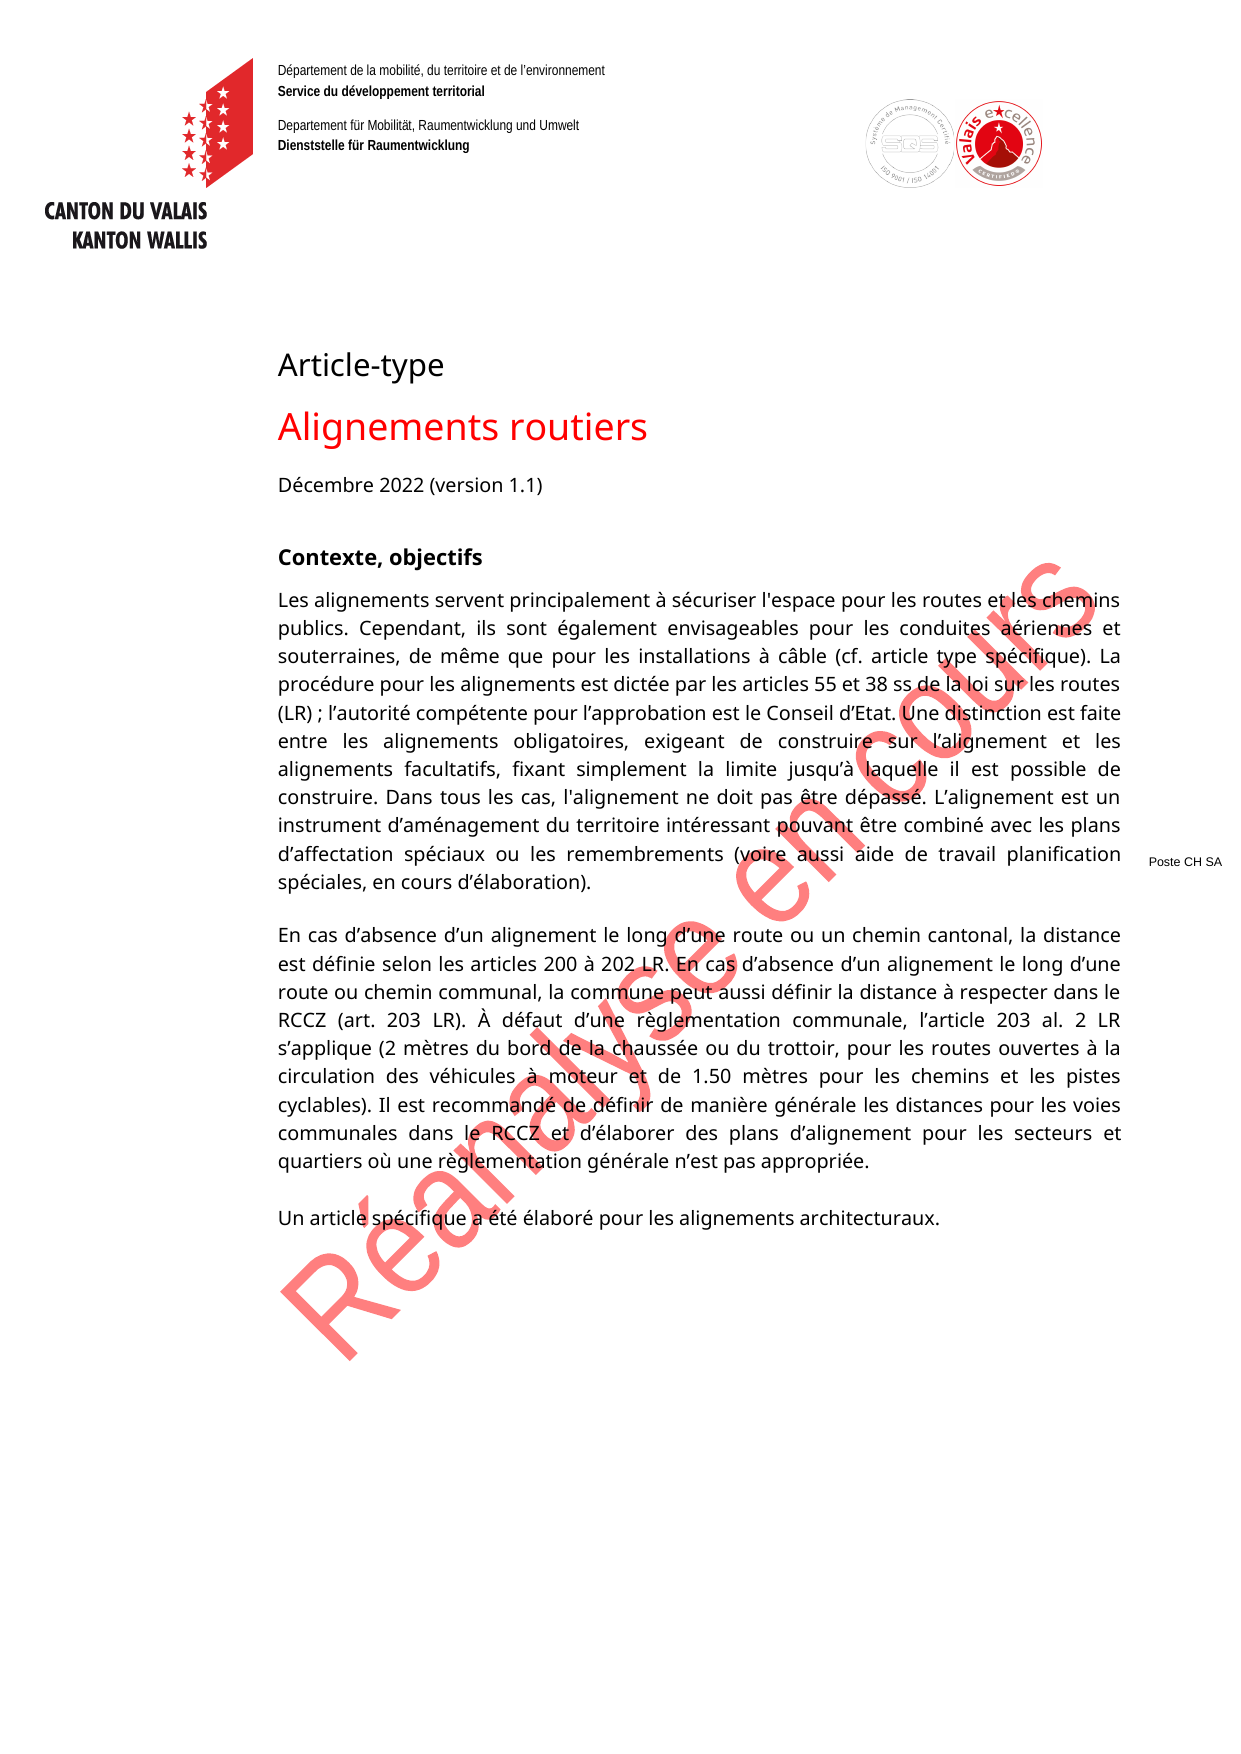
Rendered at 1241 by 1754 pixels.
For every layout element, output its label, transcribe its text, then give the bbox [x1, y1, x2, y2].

text Un article spécifique a été élaboré pour les alignements architecturaux. [278, 1204, 1122, 1231]
text Alignements routiers [278, 401, 1122, 452]
text En cas d’absence d’un alignement le long d’une route ou un chemin cantonal, la distance est définie selon les articles 200 à 202 LR. En cas d’absence d’un alignement le long d’une route ou chemin communal, la commune peut aussi définir la distance à respecter dans le RCCZ (art. 203 LR). À défaut d’une règlementation communale, l’article 203 al. 2 LR s’applique (2 mètres du bord de la chaussée ou du trottoir, pour les routes ouvertes à la circulation des véhicules à moteur et de 1.50 mètres pour les chemins et les pistes cyclables). Il est recommandé de définir de manière générale les distances pour les voies communales dans le RCCZ et d’élaborer des plans d’alignement pour les secteurs et quartiers où une règlementation générale n’est pas appropriée. [278, 922, 1122, 1174]
text Décembre 2022 (version 1.1) [278, 472, 1122, 499]
text Article-type [278, 343, 1122, 386]
picture [954, 99, 1044, 188]
text Contexte, objectifs [278, 542, 1122, 572]
text Les alignements servent principalement à sécuriser l'espace pour les routes et les chemins publics. Cependant, ils sont également envisageables pour les conduites aériennes et souterraines, de même que pour les installations à câble (cf. article type spécifique). La procédure pour les alignements est dictée par les articles 55 et 38 ss de la loi sur les routes (LR) ; l’autorité compétente pour l’approbation est le Conseil d’Etat. Une distinction est faite entre les alignements obligatoires, exigeant de construire sur l’alignement et les alignements facultatifs, fixant simplement la limite jusqu’à laquelle il est possible de construire. Dans tous les cas, l'alignement ne doit pas être dépassé. L’alignement est un instrument d’aménagement du territoire intéressant pouvant être combiné avec les plans d’affectation spéciaux ou les remembrements (voire aussi aide de travail planification spéciales, en cours d’élaboration). [278, 586, 1122, 895]
picture [34, 57, 253, 249]
